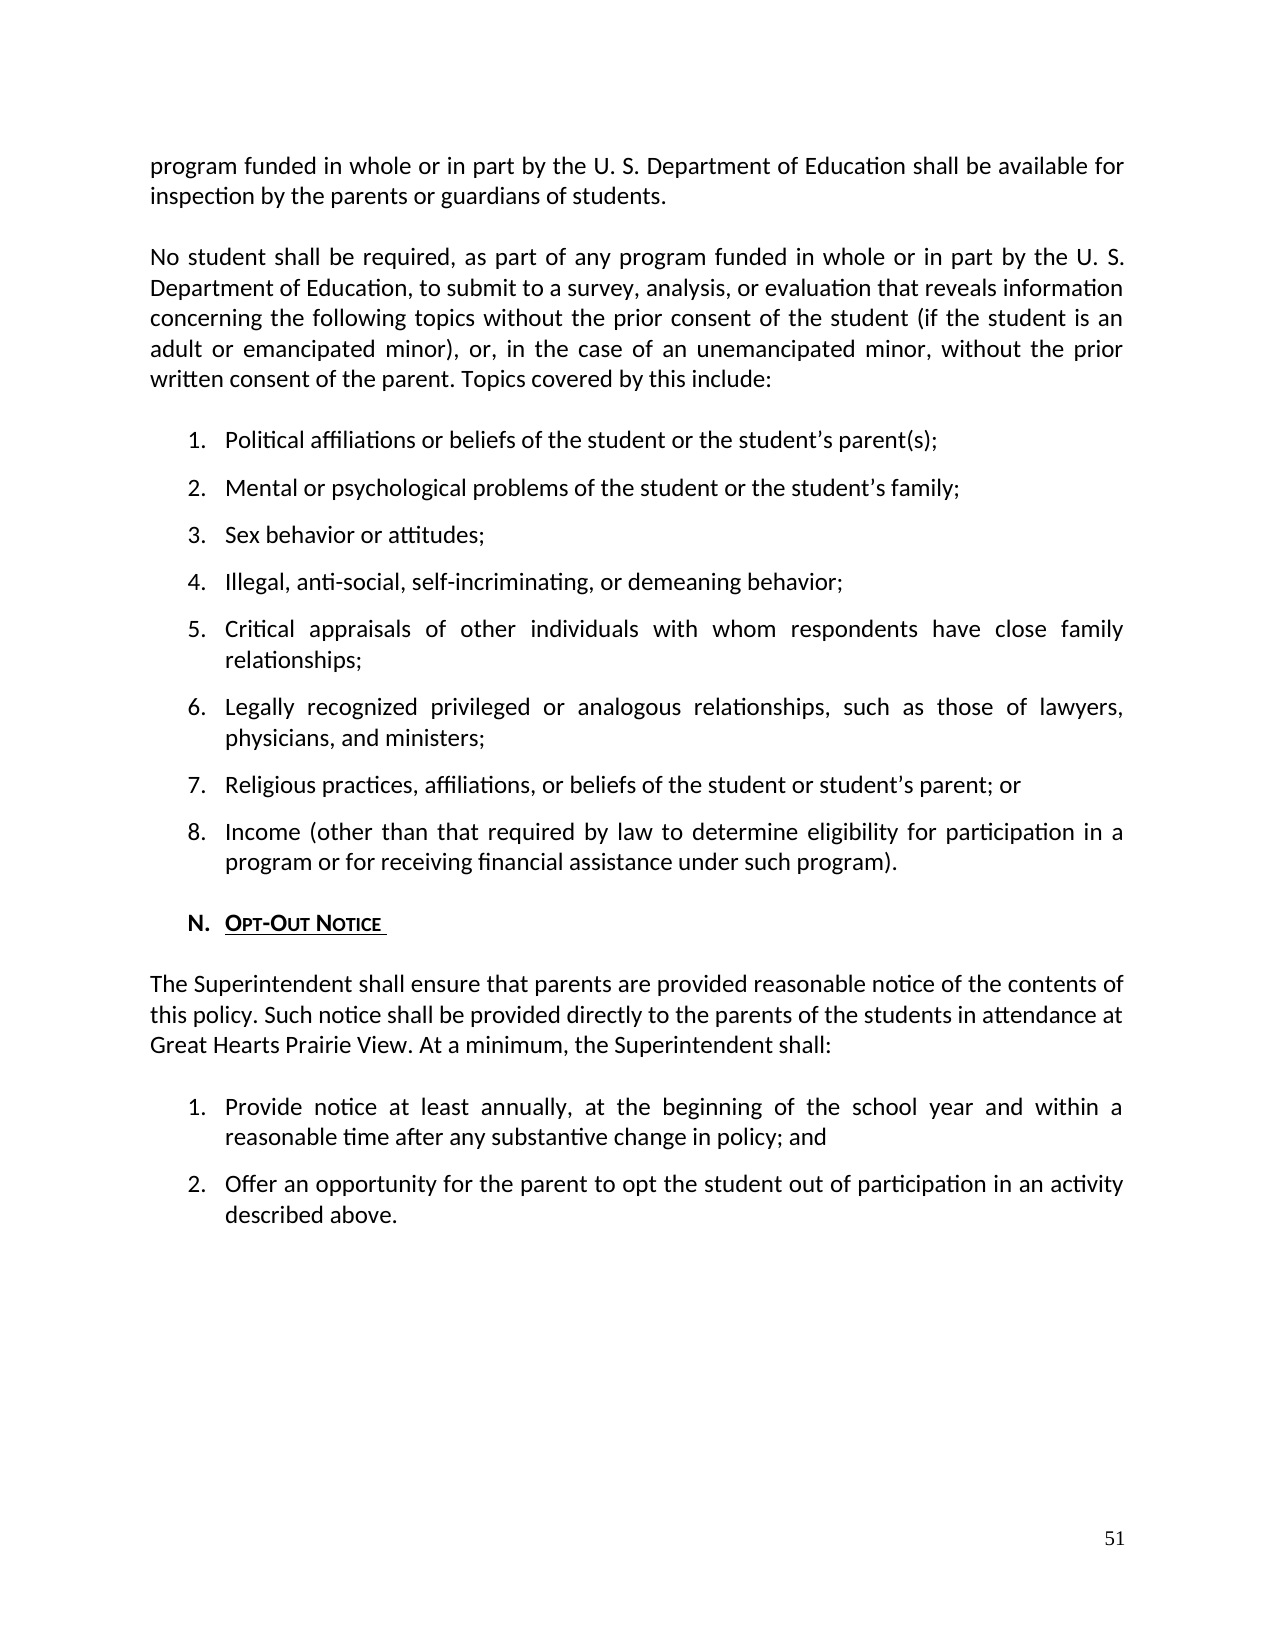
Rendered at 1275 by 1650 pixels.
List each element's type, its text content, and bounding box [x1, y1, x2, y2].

text The Superintendent shall ensure that parents are provided reasonable notice of the contents of this policy. Such notice shall be provided directly to the parents of the students in attendance at Great Hearts Prairie View. At a minimum, the Superintendent shall: [150, 969, 1125, 1060]
list Mental or psychological problems of the student or the student’s family; [187, 472, 1125, 502]
list Political affiliations or beliefs of the student or the student’s parent(s); [187, 425, 1125, 455]
list Legally recognized privileged or analogous relationships, such as those of lawyers, physicians, and ministers; [187, 691, 1125, 752]
list Critical appraisals of other individuals with whom respondents have close family relationships; [187, 613, 1125, 674]
list Religious practices, affiliations, or beliefs of the student or student’s parent; or [187, 769, 1125, 799]
text No student shall be required, as part of any program funded in whole or in part by the U. S. Department of Education, to submit to a survey, analysis, or evaluation that reveals information concerning the following topics without the prior consent of the student (if the student is an adult or emancipated minor), or, in the case of an unemancipated minor, without the prior written consent of the parent. Topics covered by this include: [150, 242, 1125, 394]
list Income (other than that required by law to determine eligibility for participation in a program or for receiving financial assistance under such program). [187, 816, 1125, 877]
list Sex behavior or attitudes; [187, 519, 1125, 549]
list Offer an opportunity for the parent to opt the student out of participation in an activity described above. [187, 1168, 1125, 1229]
list Provide notice at least annually, at the beginning of the school year and within a reasonable time after any substantive change in policy; and [187, 1091, 1125, 1152]
list Illegal, anti-social, self-incriminating, or demeaning behavior; [187, 566, 1125, 597]
list Opt-Out Notice [187, 908, 1125, 938]
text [150, 150, 1125, 211]
